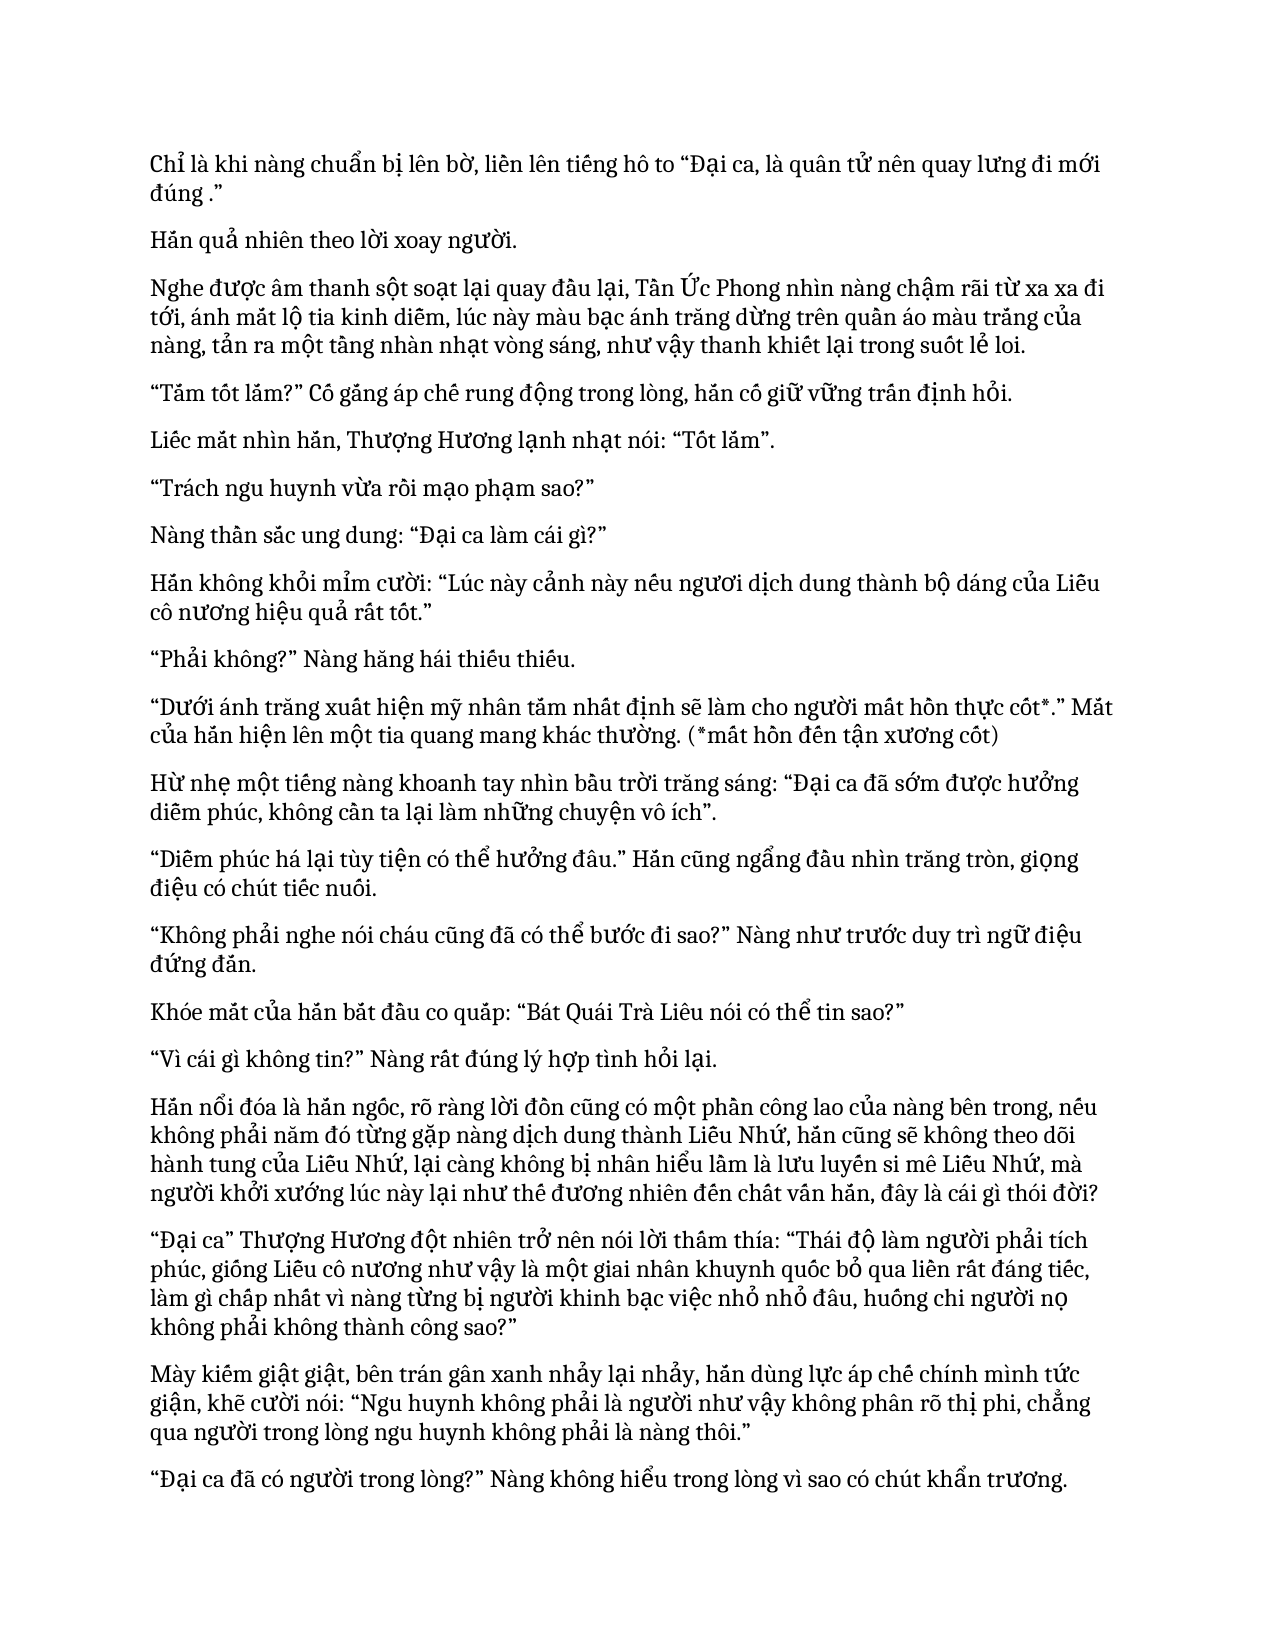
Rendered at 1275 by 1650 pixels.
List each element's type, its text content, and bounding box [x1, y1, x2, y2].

text Hừ nhẹ một tiếng nàng khoanh tay nhìn bầu trời trăng sáng: “Đại ca đã sớm được hưởng diễm phúc, không cần ta lại làm những chuyện vô ích”. [150, 769, 1125, 826]
text “Trách ngu huynh vừa rồi mạo phạm sao?” [150, 474, 1125, 502]
text Nàng thần sắc ung dung: “Đại ca làm cái gì?” [150, 521, 1125, 550]
text “Đại ca đã có người trong lòng?” Nàng không hiểu trong lòng vì sao có chút khẩn trương. [150, 1465, 1125, 1494]
text Chỉ là khi nàng chuẩn bị lên bờ, liền lên tiếng hô to “Đại ca, là quân tử nên quay lưng đi mới đúng .” [150, 150, 1125, 207]
text “Dưới ánh trăng xuất hiện mỹ nhân tắm nhất định sẽ làm cho người mất hồn thực cốt*.” Mắt của hắn hiện lên một tia quang mang khác thường. (*mất hồn đến tận xương cốt) [150, 692, 1125, 750]
text Khóe mắt của hắn bắt đầu co quắp: “Bát Quái Trà Liêu nói có thể tin sao?” [150, 997, 1125, 1026]
text “Đại ca” Thượng Hương đột nhiên trở nên nói lời thấm thía: “Thái độ làm người phải tích phúc, giống Liễu cô nương như vậy là một giai nhân khuynh quốc bỏ qua liền rất đáng tiếc, làm gì chấp nhất vì nàng từng bị người khinh bạc việc nhỏ nhỏ đâu, huống chi người nọ không phải không thành công sao?” [150, 1226, 1125, 1341]
text “Diễm phúc há lại tùy tiện có thể hưởng đâu.” Hắn cũng ngẩng đầu nhìn trăng tròn, giọng điệu có chút tiếc nuối. [150, 845, 1125, 902]
text Hắn nổi đóa là hắn ngốc, rõ ràng lời đồn cũng có một phần công lao của nàng bên trong, nếu không phải năm đó từng gặp nàng dịch dung thành Liễu Nhứ, hắn cũng sẽ không theo dõi hành tung của Liễu Nhứ, lại càng không bị nhân hiểu lầm là lưu luyến si mê Liễu Nhứ, mà người khởi xướng lúc này lại như thế đương nhiên đến chất vấn hắn, đây là cái gì thói đời? [150, 1092, 1125, 1207]
text Mày kiếm giật giật, bên trán gân xanh nhảy lại nhảy, hắn dùng lực áp chế chính mình tức giận, khẽ cười nói: “Ngu huynh không phải là người như vậy không phân rõ thị phi, chẳng qua người trong lòng ngu huynh không phải là nàng thôi.” [150, 1360, 1125, 1446]
text “Phải không?” Nàng hăng hái thiếu thiếu. [150, 645, 1125, 674]
text “Không phải nghe nói cháu cũng đã có thể bước đi sao?” Nàng như trước duy trì ngữ điệu đứng đắn. [150, 921, 1125, 979]
text “Vì cái gì không tin?” Nàng rất đúng lý hợp tình hỏi lại. [150, 1045, 1125, 1074]
text Nghe được âm thanh sột soạt lại quay đầu lại, Tần Ức Phong nhìn nàng chậm rãi từ xa xa đi tới, ánh mắt lộ tia kinh diễm, lúc này màu bạc ánh trăng dừng trên quần áo màu trắng của nàng, tản ra một tầng nhàn nhạt vòng sáng, như vậy thanh khiết lại trong suốt lẻ loi. [150, 274, 1125, 360]
text Hắn không khỏi mỉm cười: “Lúc này cảnh này nếu ngươi dịch dung thành bộ dáng của Liễu cô nương hiệu quả rất tốt.” [150, 569, 1125, 626]
text “Tắm tốt lắm?” Cố gắng áp chế rung động trong lòng, hắn cố giữ vững trấn định hỏi. [150, 379, 1125, 407]
text Hắn quả nhiên theo lời xoay người. [150, 226, 1125, 255]
text Liếc mắt nhìn hắn, Thượng Hương lạnh nhạt nói: “Tốt lắm”. [150, 426, 1125, 455]
